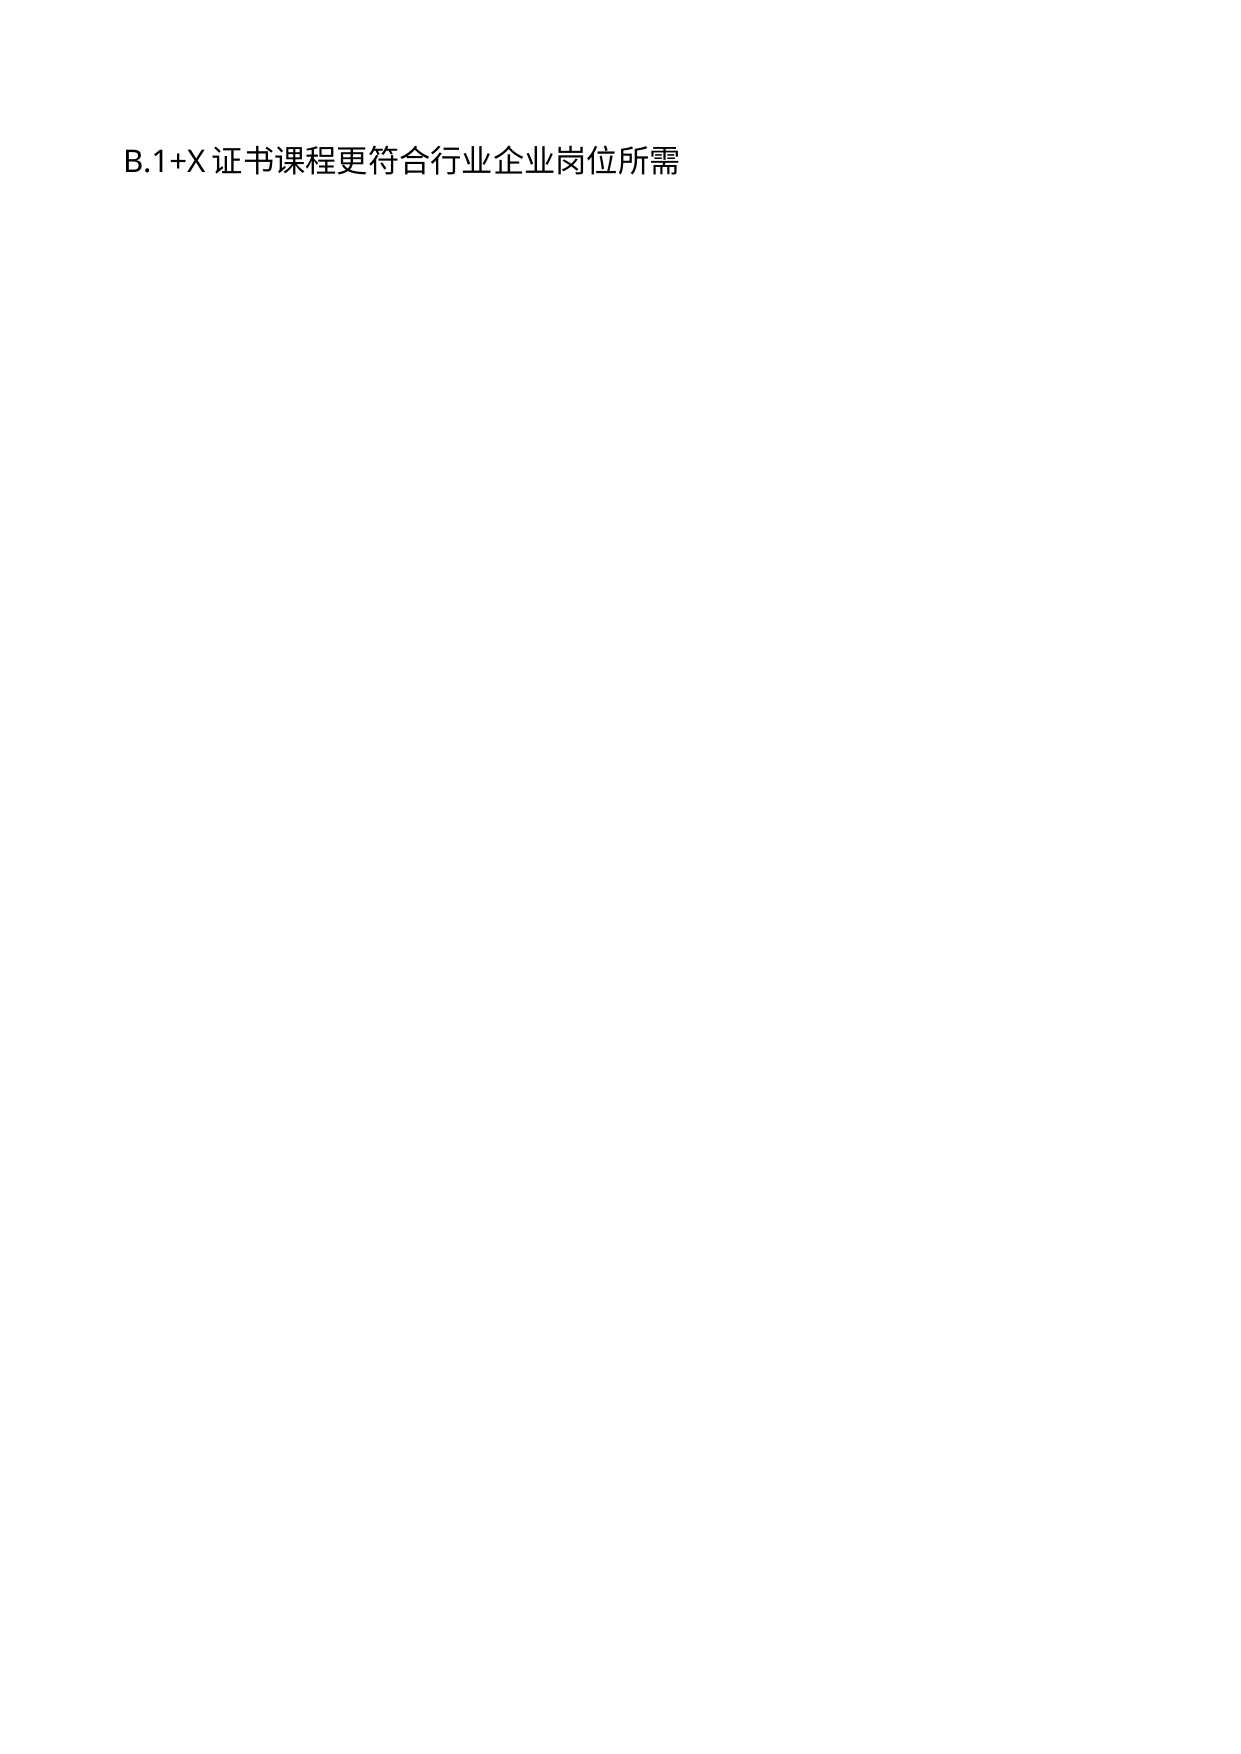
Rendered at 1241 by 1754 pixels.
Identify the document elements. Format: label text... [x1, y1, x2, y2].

text B.1+X证书课程更符合行业企业岗位所需 [123, 126, 1123, 191]
